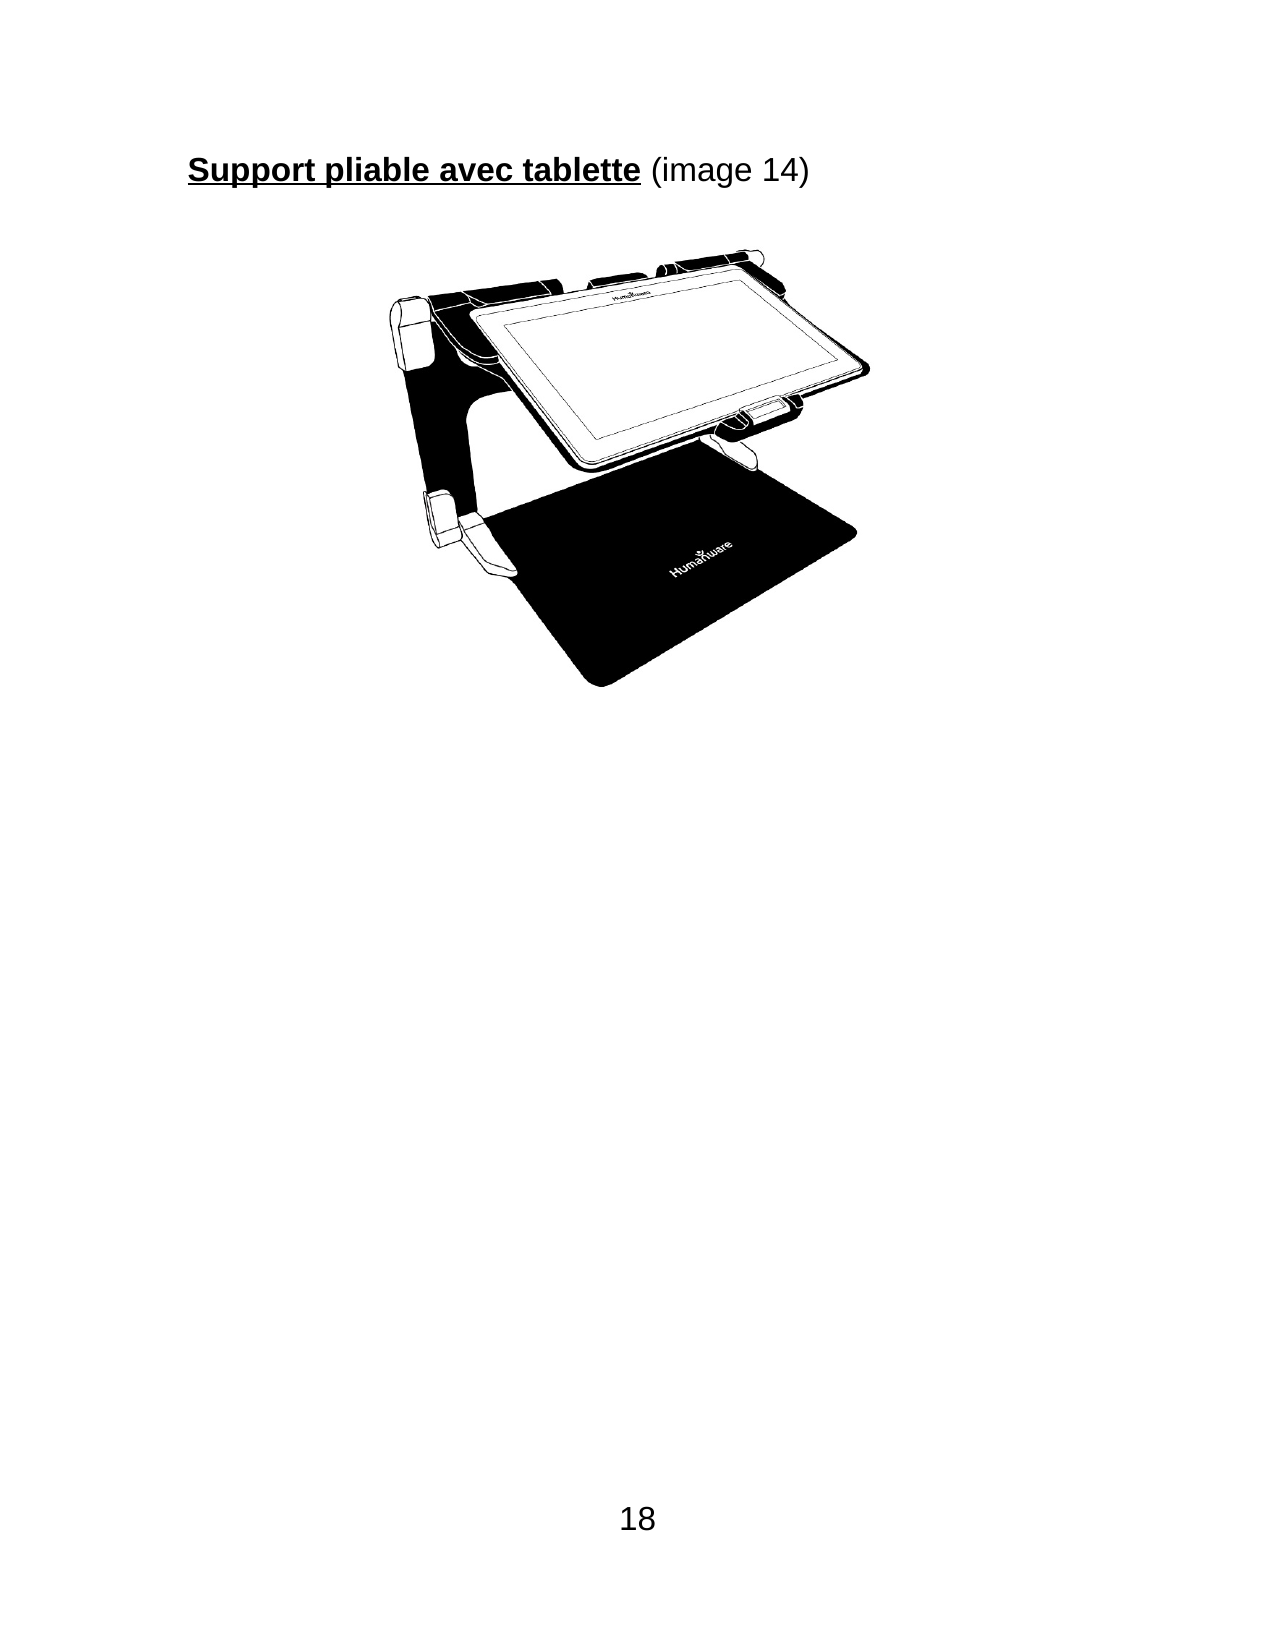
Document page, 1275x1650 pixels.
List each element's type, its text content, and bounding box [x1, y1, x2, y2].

picture [272, 242, 989, 689]
text Support pliable avec tablette (image 14) [187, 150, 1087, 188]
